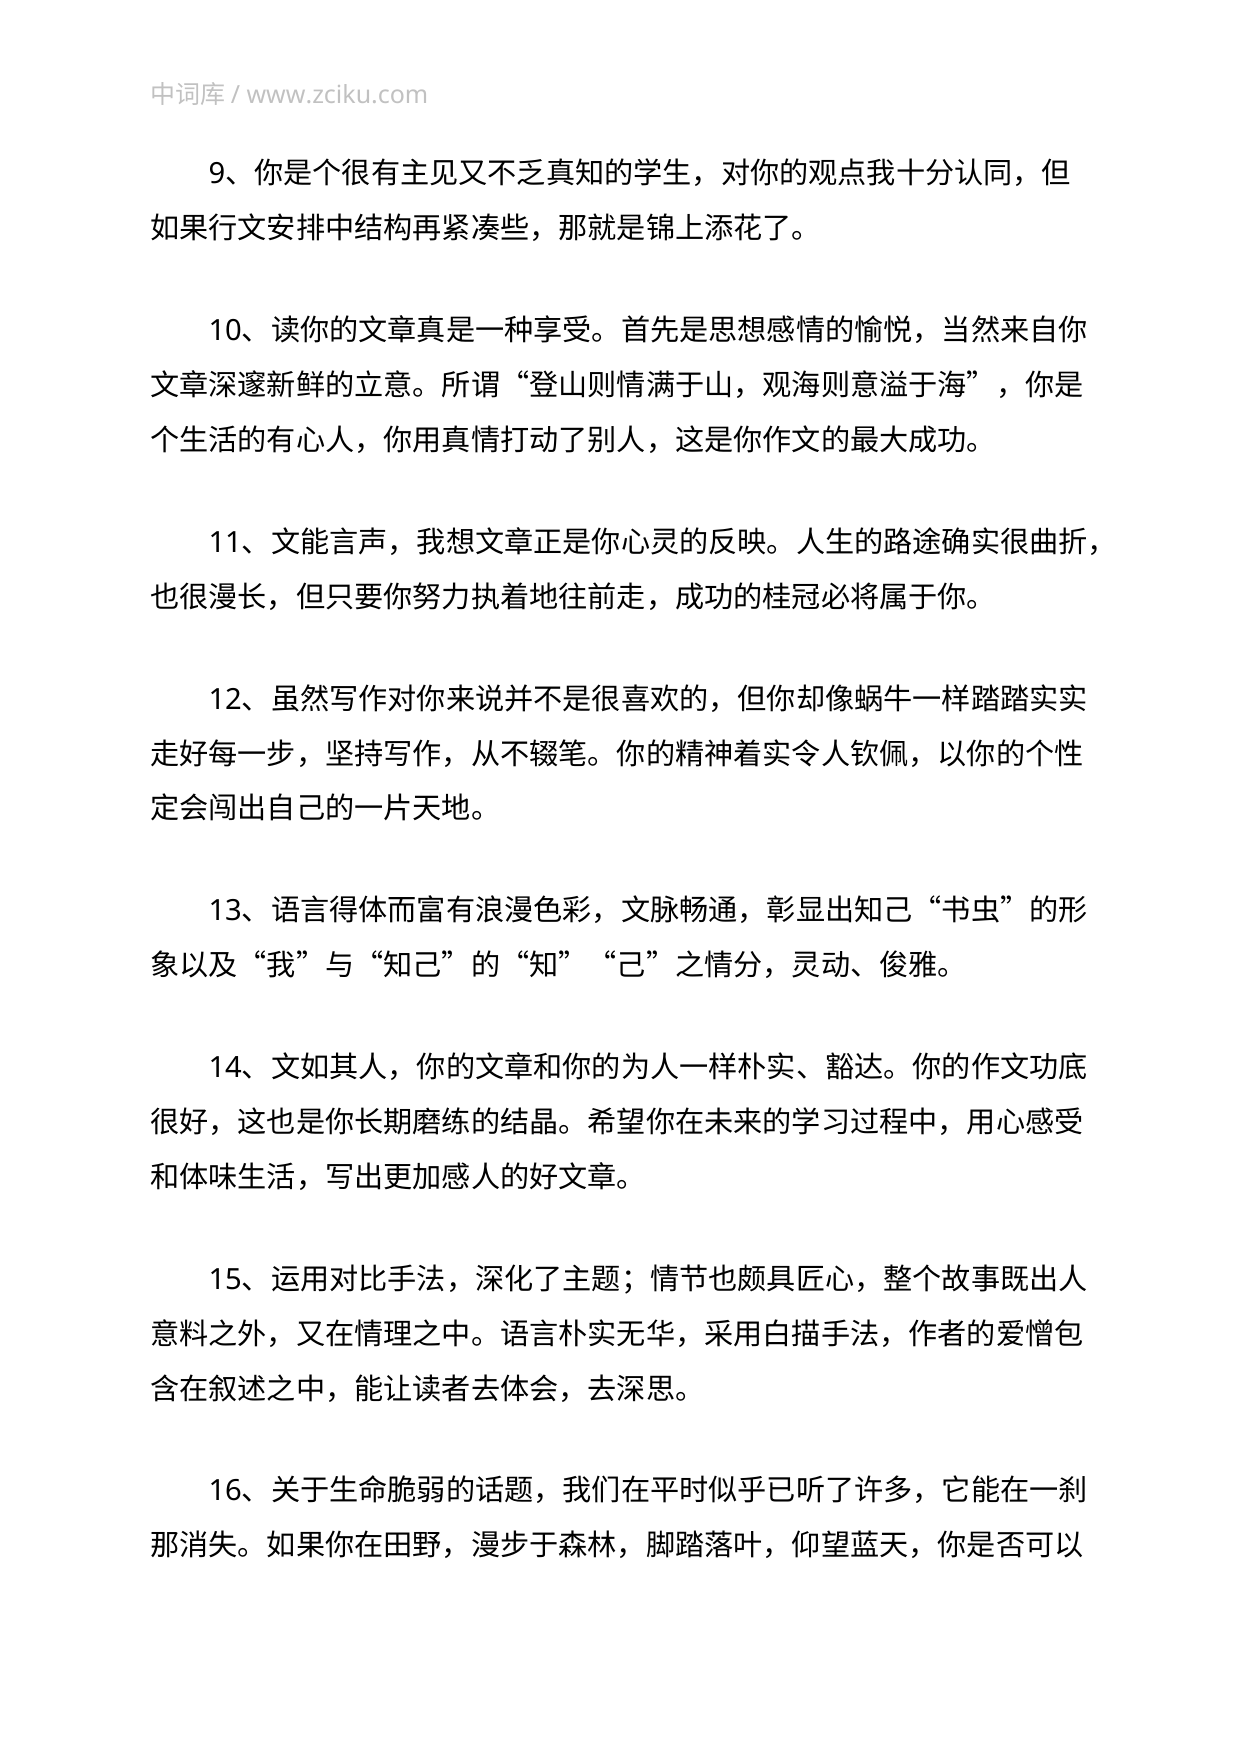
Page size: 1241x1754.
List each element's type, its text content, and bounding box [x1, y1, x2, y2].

text 12、虽然写作对你来说并不是很喜欢的，但你却像蜗牛一样踏踏实实走好每一步，坚持写作，从不辍笔。你的精神着实令人钦佩，以你的个性定会闯出自己的一片天地。 [150, 675, 1090, 827]
text 13、语言得体而富有浪漫色彩，文脉畅通，彰显出知己“书虫”的形象以及“我”与“知己”的“知”“己”之情分，灵动、俊雅。 [150, 887, 1090, 984]
text 10、读你的文章真是一种享受。首先是思想感情的愉悦，当然来自你文章深邃新鲜的立意。所谓“登山则情满于山，观海则意溢于海”，你是个生活的有心人，你用真情打动了别人，这是你作文的最大成功。 [150, 307, 1090, 459]
text 11、文能言声，我想文章正是你心灵的反映。人生的路途确实很曲折，也很漫长，但只要你努力执着地往前走，成功的桂冠必将属于你。 [150, 518, 1090, 616]
text 15、运用对比手法，深化了主题；情节也颇具匠心，整个故事既出人意料之外，又在情理之中。语言朴实无华，采用白描手法，作者的爱憎包含在叙述之中，能让读者去体会，去深思。 [150, 1255, 1090, 1407]
text 9、你是个很有主见又不乏真知的学生，对你的观点我十分认同，但如果行文安排中结构再紧凑些，那就是锦上添花了。 [150, 150, 1090, 247]
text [150, 1467, 1090, 1564]
text 14、文如其人，你的文章和你的为人一样朴实、豁达。你的作文功底很好，这也是你长期磨练的结晶。希望你在未来的学习过程中，用心感受和体味生活，写出更加感人的好文章。 [150, 1044, 1090, 1196]
